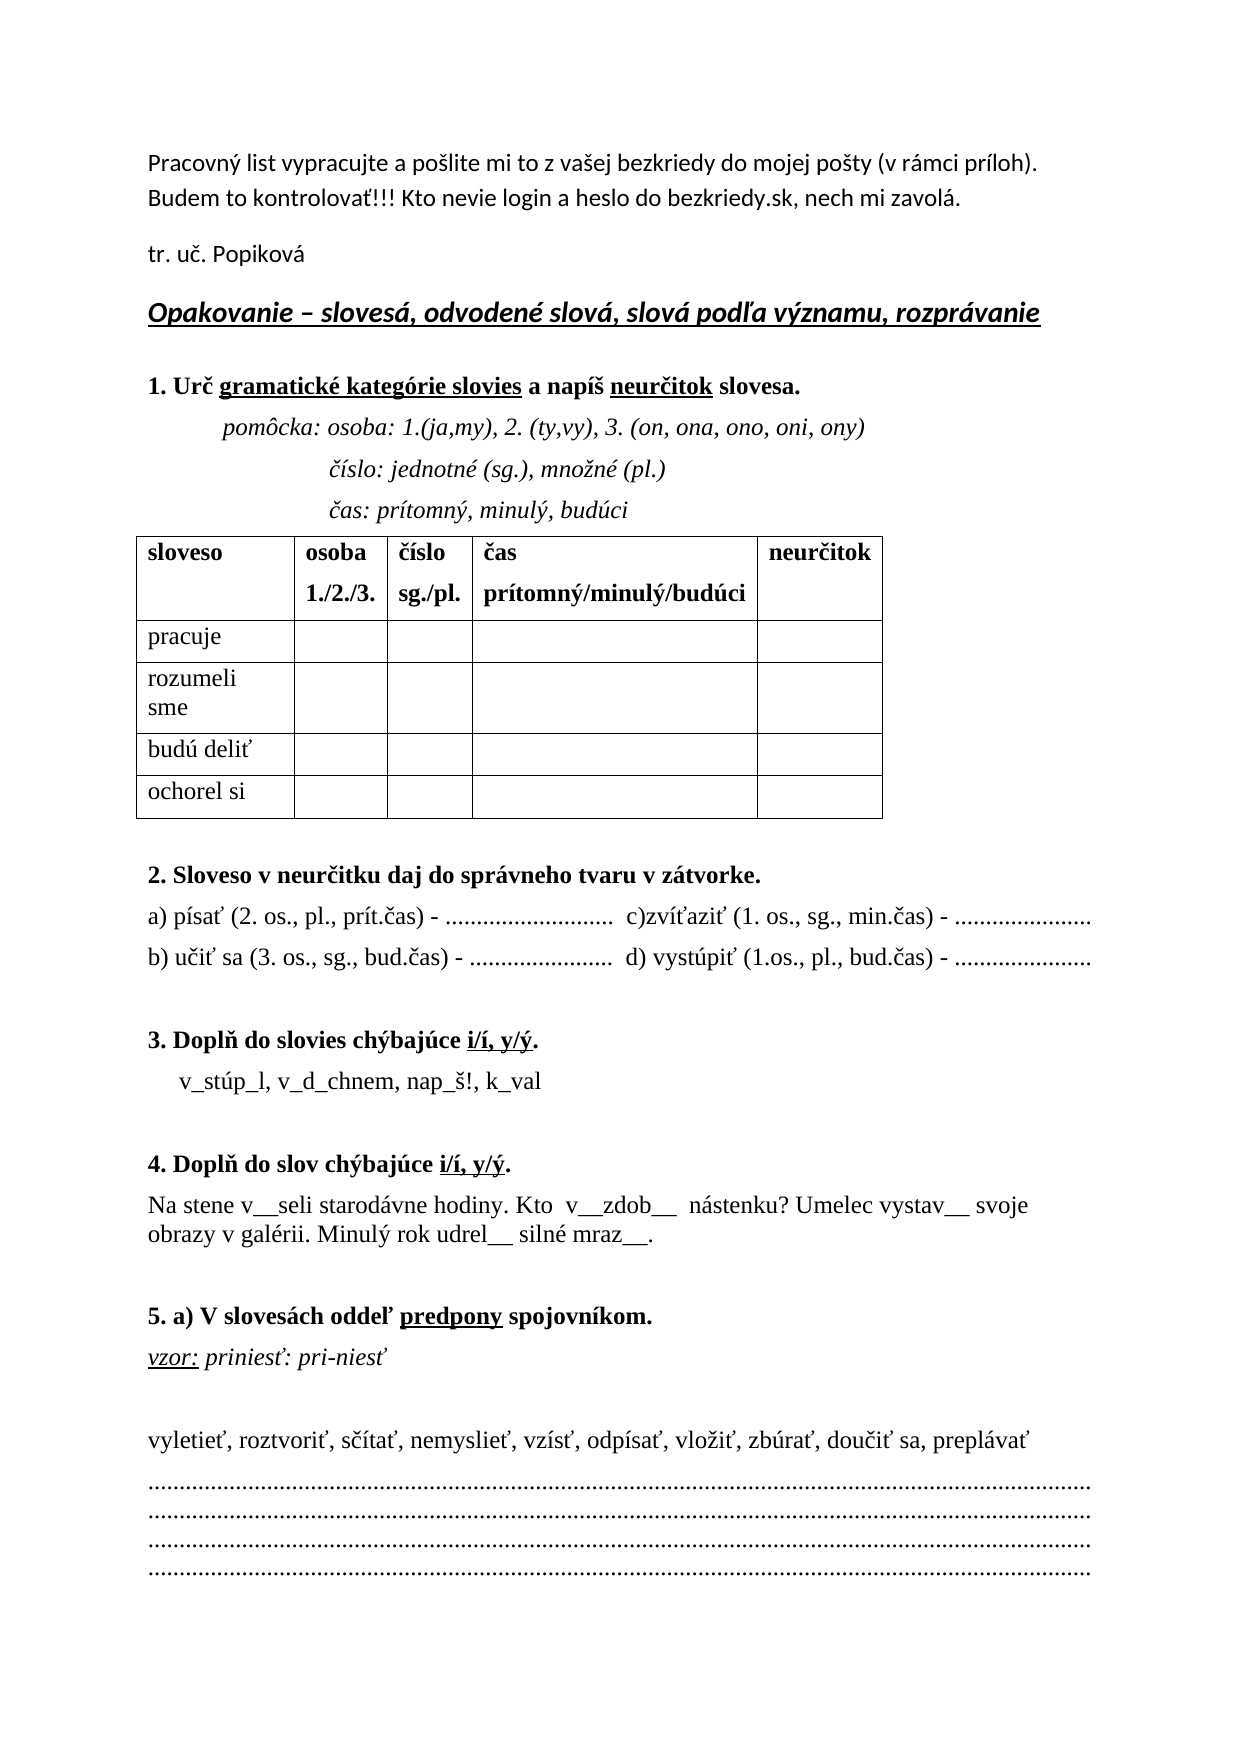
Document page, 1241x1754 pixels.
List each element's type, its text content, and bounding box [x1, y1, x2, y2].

table_cell [388, 734, 472, 775]
text Na stene v__seli starodávne hodiny. Kto v__zdob__ nástenku? Umelec vystav__ svoje obrazy v galérii. Minulý rok udrel__ silné mraz__. [148, 1190, 1093, 1247]
table_header číslo sg./pl. [388, 537, 472, 620]
text číslo: jednotné (sg.), množné (pl.) [223, 454, 1093, 482]
text 1. Urč gramatické kategórie slovies a napíš neurčitok slovesa. [148, 371, 1093, 400]
text tr. uč. Popiková [148, 238, 1093, 269]
table_cell [758, 621, 882, 662]
text pomôcka: osoba: 1.(ja,my), 2. (ty,vy), 3. (on, ona, ono, oni, ony) [223, 412, 1093, 441]
table_cell budú deliť [137, 734, 294, 775]
text 4. Doplň do slov chýbajúce i/í, y/ý. [148, 1149, 1093, 1177]
table_header sloveso [137, 537, 294, 620]
table_cell [388, 776, 472, 818]
table_cell [758, 776, 882, 818]
table_cell [295, 663, 387, 733]
table_cell [473, 776, 757, 818]
table_cell [473, 734, 757, 775]
text 5. a) V slovesách oddeľ predpony spojovníkom. [148, 1301, 1093, 1330]
text Pracovný list vypracujte a pošlite mi to z vašej bezkriedy do mojej pošty (v rámci príloh). Budem to kontrolovať!!! Kto nevie login a heslo do bezkriedy.sk, nech mi zavolá. [148, 148, 1093, 213]
table_cell [295, 776, 387, 818]
table_cell rozumeli sme [137, 663, 294, 733]
text 3. Doplň do slovies chýbajúce i/í, y/ý. [148, 1025, 1093, 1054]
text v_stúp_l, v_d_chnem, nap_š!, k_val [148, 1066, 1093, 1095]
table_header čas prítomný/minulý/budúci [473, 537, 757, 620]
table_cell [473, 621, 757, 662]
table_cell [388, 663, 472, 733]
table_header osoba 1./2./3. [295, 537, 387, 620]
table_cell [758, 663, 882, 733]
table_cell [473, 663, 757, 733]
text b) učiť sa (3. os., sg., bud.čas) - ....................... d) vystúpiť (1.os., pl., bud.čas) - ...................... [148, 942, 1093, 971]
text vzor: priniesť: pri-niesť [148, 1342, 1093, 1371]
table_cell [758, 734, 882, 775]
text 2. Sloveso v neurčitku daj do správneho tvaru v zátvorke. [148, 860, 1093, 889]
table_cell ochorel si [137, 776, 294, 818]
text a) písať (2. os., pl., prít.čas) - ........................... c)zvíťaziť (1. os., sg., min.čas) - ...................... [148, 901, 1093, 930]
table_cell [295, 734, 387, 775]
text Opakovanie – slovesá, odvodené slová, slová podľa významu, rozprávanie [148, 294, 1093, 330]
table_cell [388, 621, 472, 662]
text ............................................................................................................................................................................................................................................................................................................................................................................................................................................................................................................................................................................................................................ [148, 1466, 1093, 1581]
table_cell pracuje [137, 621, 294, 662]
table_cell [295, 621, 387, 662]
text vyletieť, roztvoriť, sčítať, nemyslieť, vzísť, odpísať, vložiť, zbúrať, doučiť sa, preplávať [148, 1425, 1093, 1454]
text čas: prítomný, minulý, budúci [223, 495, 1093, 524]
table_header neurčitok [758, 537, 882, 620]
